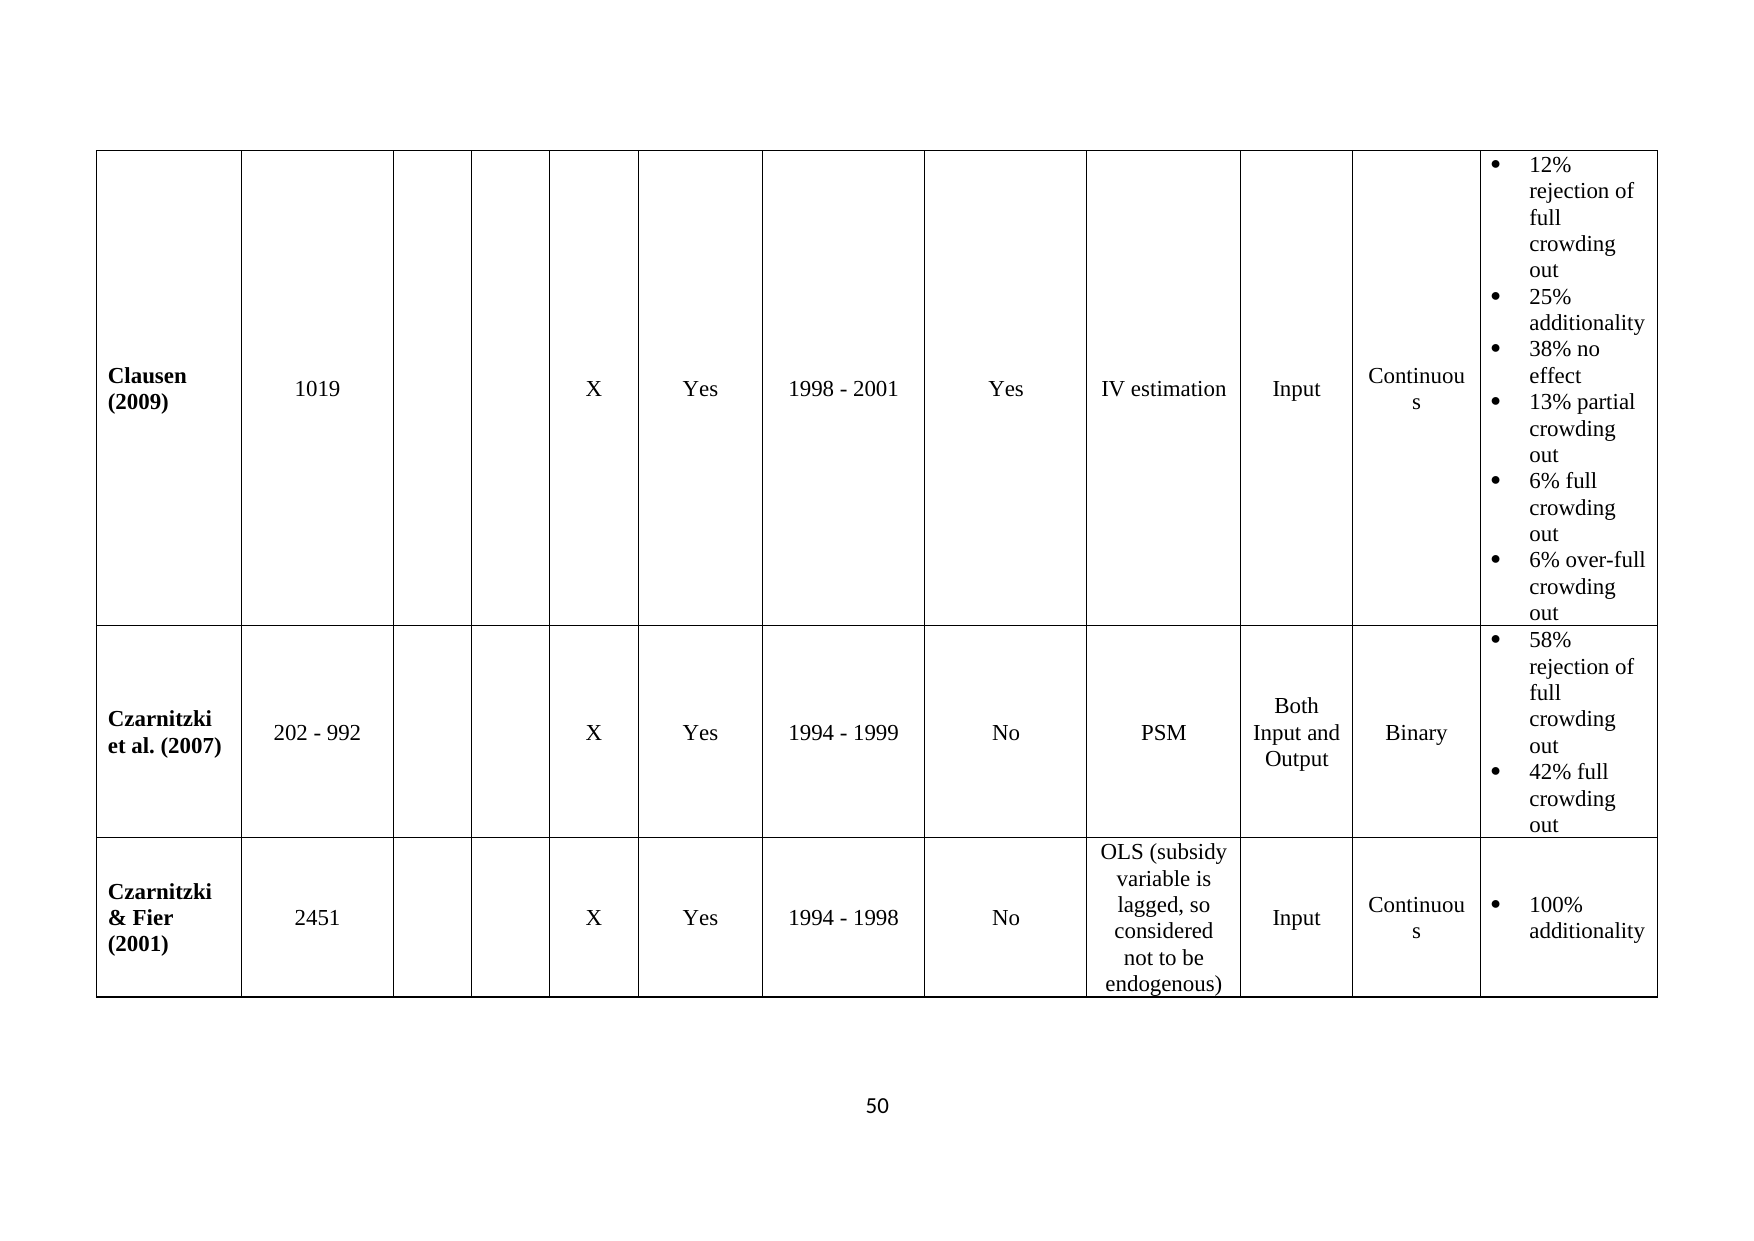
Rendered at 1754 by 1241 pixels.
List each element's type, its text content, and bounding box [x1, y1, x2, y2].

table_cell [394, 151, 471, 625]
table_cell 1994 - 1998 [763, 838, 924, 996]
table_cell Binary [1353, 626, 1480, 837]
table_cell No [925, 626, 1086, 837]
table_cell 1998 - 2001 [763, 151, 924, 625]
table_cell Yes [639, 838, 762, 996]
table_cell Continuous [1353, 151, 1480, 625]
table_cell Czarnitzki et al. (2007) [97, 626, 241, 837]
table_cell [472, 151, 549, 625]
table_cell 1019 [242, 151, 393, 625]
table_cell IV estimation [1087, 151, 1240, 625]
table_cell Yes [639, 151, 762, 625]
table_cell Yes [639, 626, 762, 837]
table_cell X [550, 838, 638, 996]
table_cell Continuous [1353, 838, 1480, 996]
table_cell [394, 838, 471, 996]
table_cell X [550, 626, 638, 837]
table_cell Input [1241, 838, 1352, 996]
table_cell 1994 - 1999 [763, 626, 924, 837]
table_cell 12% rejection of full crowding out 25% additionality 38% no effect 13% partial crowding out 6% full crowding out 6% over-full crowding out [1481, 151, 1657, 625]
table_cell X [550, 151, 638, 625]
table_cell Clausen (2009) [97, 151, 241, 625]
table_cell Yes [925, 151, 1086, 625]
table_cell Input [1241, 151, 1352, 625]
table_cell [394, 626, 471, 837]
table_cell 100% additionality [1481, 838, 1657, 996]
table_cell Both Input and Output [1241, 626, 1352, 837]
table_cell OLS (subsidy variable is lagged, so considered not to be endogenous) [1087, 838, 1240, 996]
table_cell 2451 [242, 838, 393, 996]
table_cell PSM [1087, 626, 1240, 837]
table_cell Czarnitzki & Fier (2001) [97, 838, 241, 996]
table_cell [472, 626, 549, 837]
table_cell 58% rejection of full crowding out 42% full crowding out [1481, 626, 1657, 837]
table_cell 202 - 992 [242, 626, 393, 837]
table_cell No [925, 838, 1086, 996]
table_cell [472, 838, 549, 996]
